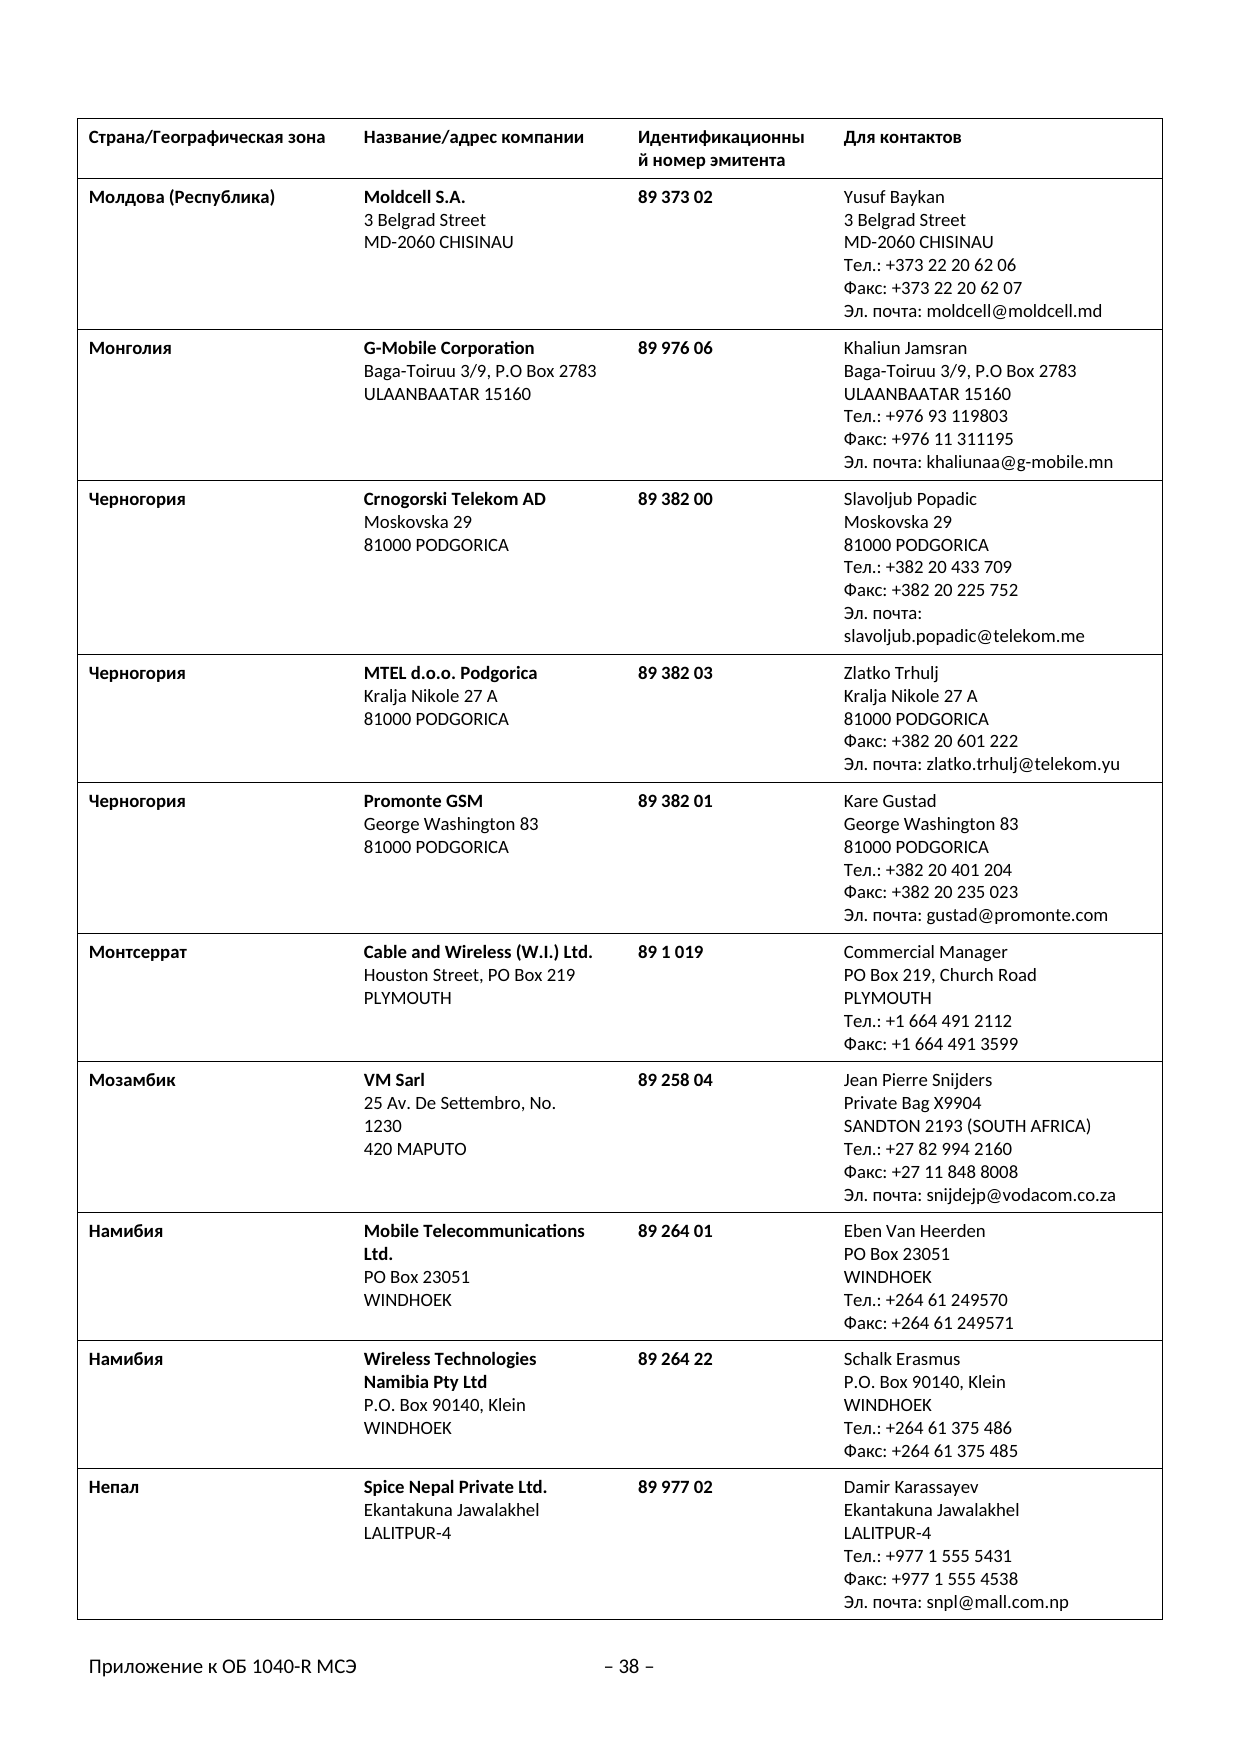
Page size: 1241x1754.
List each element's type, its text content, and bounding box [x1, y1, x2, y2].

table_cell Cable and Wireless (W.I.) Ltd. Houston Street, PO Box 219 PLYMOUTH [353, 934, 609, 1061]
table_cell MTEL d.o.o. Podgorica Kralja Nikole 27 A 81000 PODGORICA [353, 655, 609, 782]
table_cell Commercial Manager PO Box 219, Church Road PLYMOUTH Тел.: +1 664 491 2112 Факс: +1 664 491 3599 [833, 934, 1162, 1061]
table_cell 89 373 02 [609, 179, 832, 328]
table_cell 89 264 01 [609, 1213, 832, 1340]
table_header Идентификационный номер эмитента [609, 119, 832, 177]
table_cell Непал [78, 1469, 352, 1619]
table_cell Yusuf Baykan 3 Belgrad Street MD-2060 CHISINAU Тел.: +373 22 20 62 06 Факс: +373 22 20 62 07 Эл. почта: moldcell@moldcell.md [833, 179, 1162, 328]
table_cell Khaliun Jamsran Baga-Toiruu 3/9, P.O Box 2783 ULAANBAATAR 15160 Тел.: +976 93 119803 Факс: +976 11 311195 Эл. почта: khaliunaa@g-mobile.mn [833, 330, 1162, 479]
table_cell 89 976 06 [609, 330, 832, 479]
table_cell Moldcell S.A. 3 Belgrad Street MD-2060 CHISINAU [353, 179, 609, 328]
table_cell 89 258 04 [609, 1062, 832, 1212]
table_cell Promonte GSM George Washington 83 81000 PODGORICA [353, 783, 609, 933]
table_cell Spice Nepal Private Ltd. Ekantakuna Jawalakhel LALITPUR-4 [353, 1469, 609, 1619]
table_cell Damir Karassayev Ekantakuna Jawalakhel LALITPUR-4 Тел.: +977 1 555 5431 Факс: +977 1 555 4538 Эл. почта: snpl@mall.com.np [833, 1469, 1162, 1619]
table_cell Zlatko Trhulj Kralja Nikole 27 A 81000 PODGORICA Факс: +382 20 601 222 Эл. почта: zlatko.trhulj@telekom.yu [833, 655, 1162, 782]
table_cell 89 1 019 [609, 934, 832, 1061]
table_cell Монголия [78, 330, 352, 479]
table_cell 89 264 22 [609, 1341, 832, 1468]
table_cell Slavoljub Popadic Moskovska 29 81000 PODGORICA Тел.: +382 20 433 709 Факс: +382 20 225 752 Эл. почта: slavoljub.popadic@telekom.me [833, 481, 1162, 653]
table_cell Намибия [78, 1213, 352, 1340]
table_cell Черногория [78, 481, 352, 653]
table_cell Wireless Technologies Namibia Pty Ltd P.O. Box 90140, Klein WINDHOEK [353, 1341, 609, 1468]
table_cell 89 382 03 [609, 655, 832, 782]
table_cell Eben Van Heerden PO Box 23051 WINDHOEK Тел.: +264 61 249570 Факс: +264 61 249571 [833, 1213, 1162, 1340]
table_header Для контактов [833, 119, 1162, 177]
table_cell Намибия [78, 1341, 352, 1468]
table_header Название/адрес компании [353, 119, 609, 177]
table_cell 89 977 02 [609, 1469, 832, 1619]
table_header Страна/Географическая зона [78, 119, 352, 177]
table_cell Черногория [78, 655, 352, 782]
table_cell VM Sarl 25 Av. De Settembro, No. 1230 420 MAPUTO [353, 1062, 609, 1212]
table_cell Черногория [78, 783, 352, 933]
table_cell Mobile Telecommunications Ltd. PO Box 23051 WINDHOEK [353, 1213, 609, 1340]
table_cell Мозамбик [78, 1062, 352, 1212]
table_cell Jean Pierre Snijders Private Bag X9904 SANDTON 2193 (SOUTH AFRICA) Тел.: +27 82 994 2160 Факс: +27 11 848 8008 Эл. почта: snijdejp@vodacom.co.za [833, 1062, 1162, 1212]
table_cell Молдова (Республика) [78, 179, 352, 328]
table_cell Kare Gustad George Washington 83 81000 PODGORICA Тел.: +382 20 401 204 Факс: +382 20 235 023 Эл. почта: gustad@promonte.com [833, 783, 1162, 933]
table_cell Crnogorski Telekom AD Moskovska 29 81000 PODGORICA [353, 481, 609, 653]
table_cell 89 382 00 [609, 481, 832, 653]
table_cell 89 382 01 [609, 783, 832, 933]
table_cell Монтсеррат [78, 934, 352, 1061]
table_cell G-Mobile Corporation Baga-Toiruu 3/9, P.O Box 2783 ULAANBAATAR 15160 [353, 330, 609, 479]
table_cell Schalk Erasmus P.O. Box 90140, Klein WINDHOEK Тел.: +264 61 375 486 Факс: +264 61 375 485 [833, 1341, 1162, 1468]
